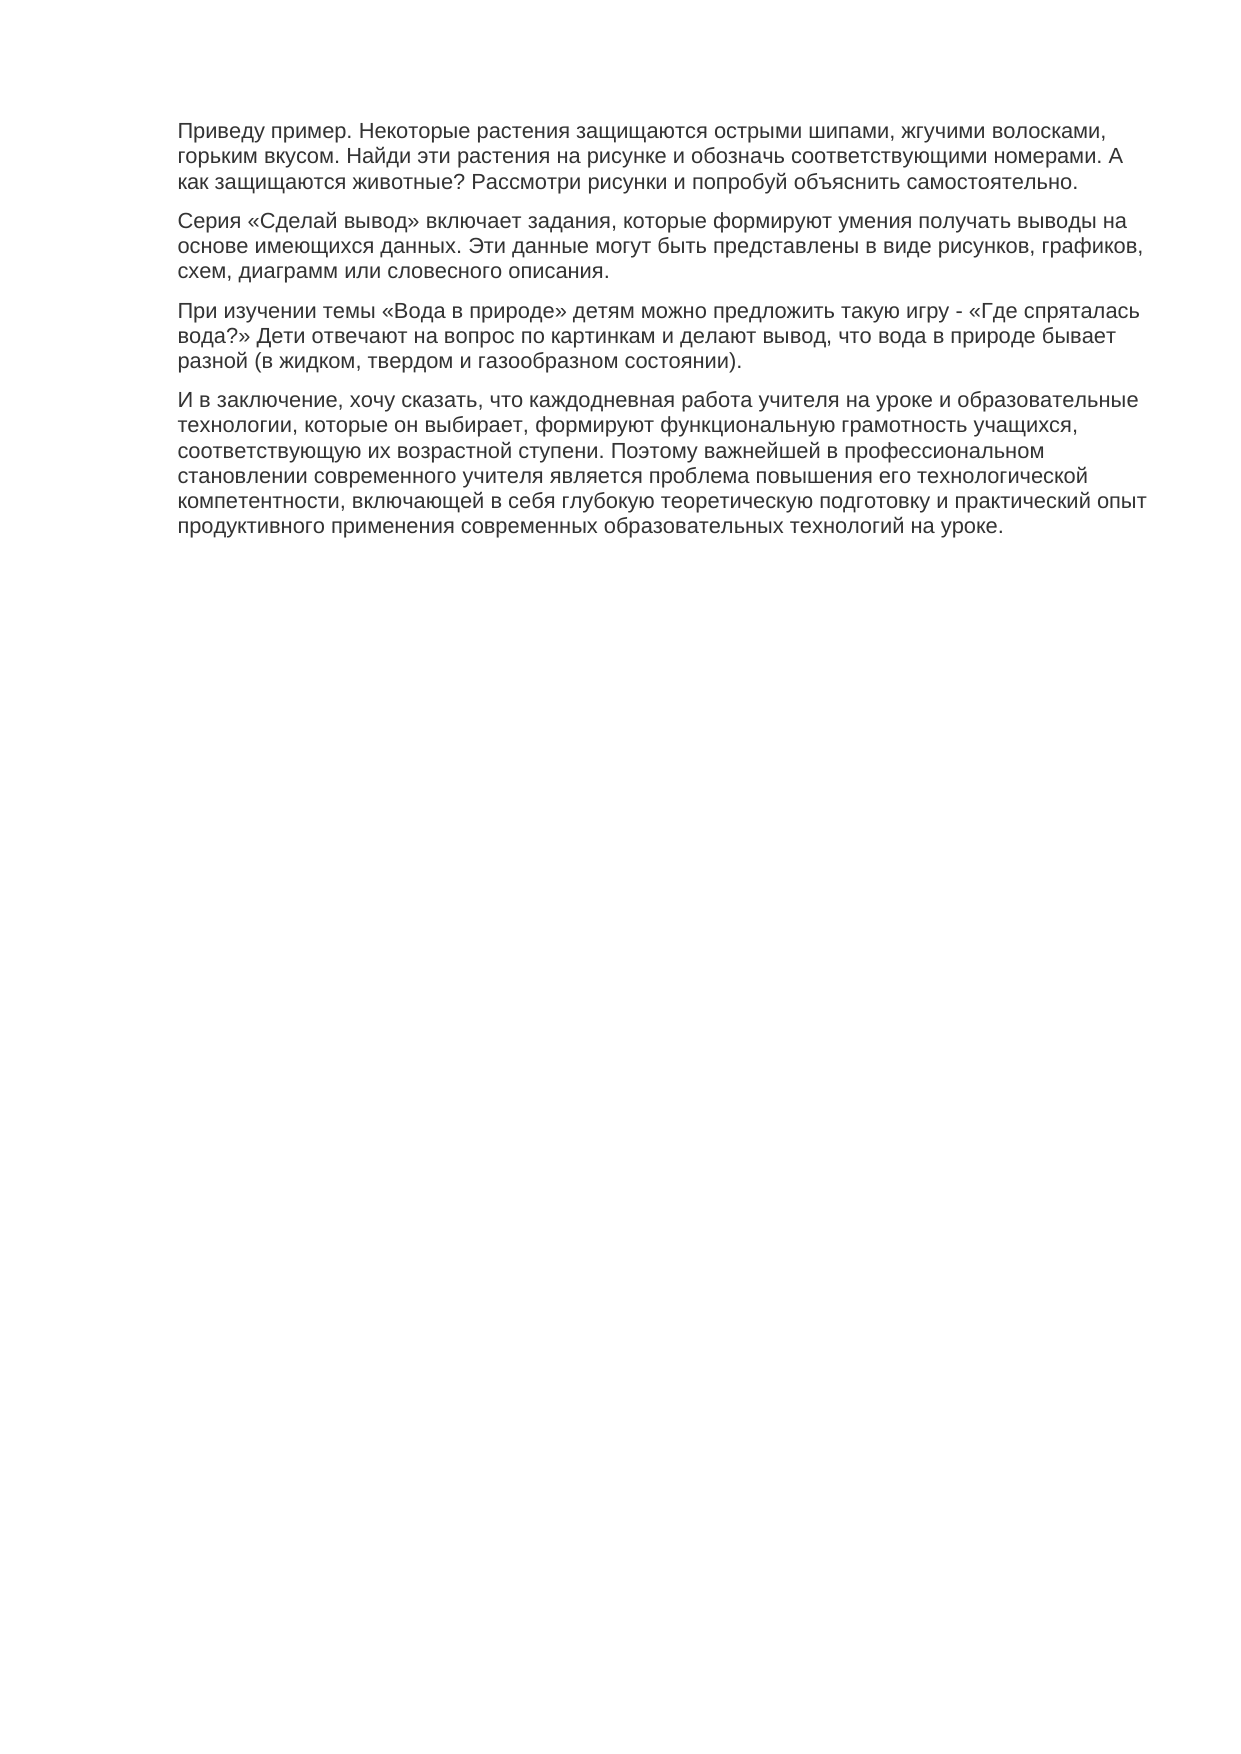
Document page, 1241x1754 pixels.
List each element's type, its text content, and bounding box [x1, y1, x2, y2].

text Приведу пример. Некоторые растения защищаются острыми шипами, жгучими волосками, горьким вкусом. Найди эти растения на рисунке и обозначь соответствующими номерами. А как защищаются животные? Рассмотри рисунки и попробуй объяснить самостоятельно. [177, 118, 1152, 194]
text И в заключение, хочу сказать, что каждодневная работа учителя на уроке и образовательные технологии, которые он выбирает, формируют функциональную грамотность учащихся, соответствующую их возрастной ступени. Поэтому важнейшей в профессиональном становлении современного учителя является проблема повышения его технологической компетентности, включающей в себя глубокую теоретическую подготовку и практический опыт продуктивного применения современных образовательных технологий на уроке. [177, 387, 1152, 538]
text При изучении темы «Вода в природе» детям можно предложить такую игру - «Где спряталась вода?» Дети отвечают на вопрос по картинкам и делают вывод, что вода в природе бывает разной (в жидком, твердом и газообразном состоянии). [177, 297, 1152, 373]
text Серия «Сделай вывод» включает задания, которые формируют умения получать выводы на основе имеющихся данных. Эти данные могут быть представлены в виде рисунков, графиков, схем, диаграмм или словесного описания. [177, 208, 1152, 283]
